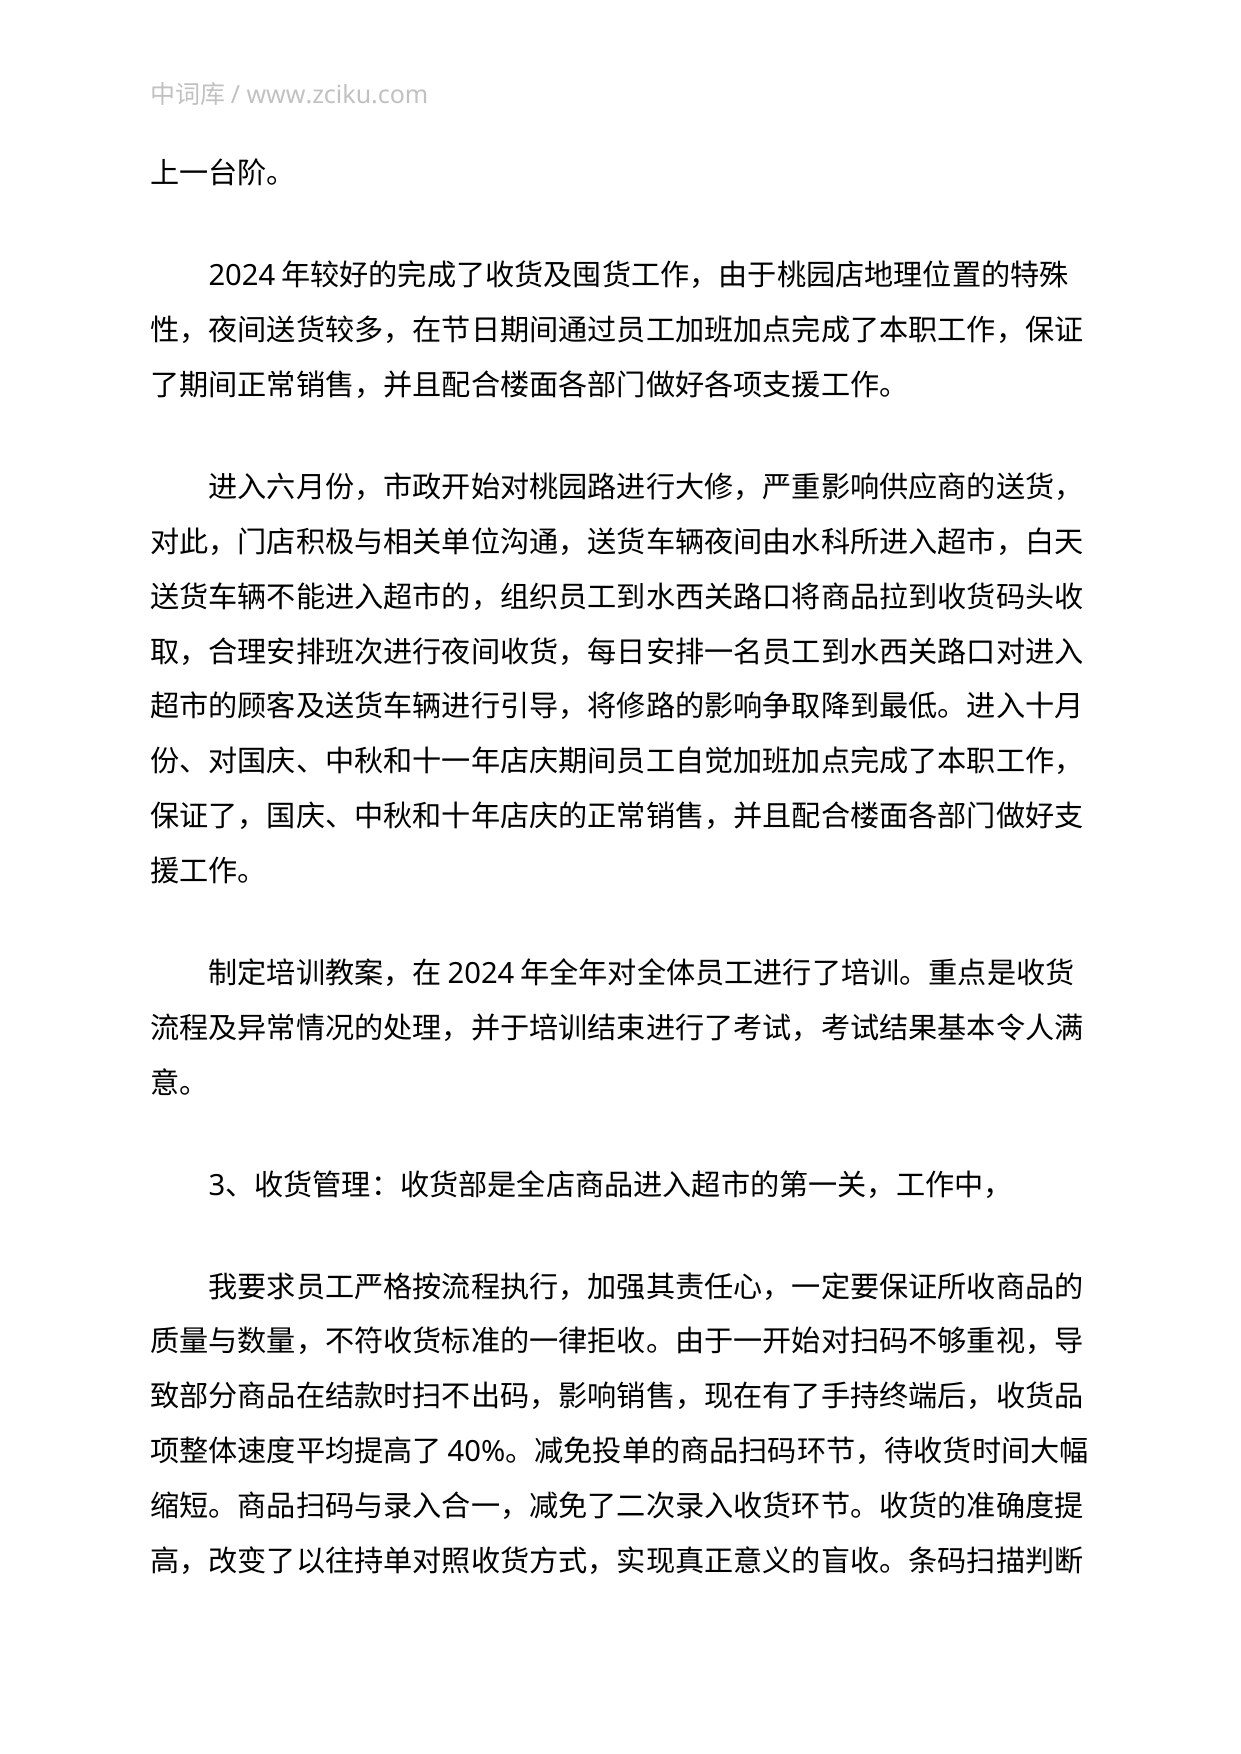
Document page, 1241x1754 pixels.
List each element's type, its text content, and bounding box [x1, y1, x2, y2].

text 2024年较好的完成了收货及囤货工作，由于桃园店地理位置的特殊性，夜间送货较多，在节日期间通过员工加班加点完成了本职工作，保证了期间正常销售，并且配合楼面各部门做好各项支援工作。 [150, 252, 1090, 404]
text 3、收货管理：收货部是全店商品进入超市的第一关，工作中， [150, 1161, 1090, 1203]
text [150, 150, 1090, 192]
text 制定培训教案，在2024年全年对全体员工进行了培训。重点是收货流程及异常情况的处理，并于培训结束进行了考试，考试结果基本令人满意。 [150, 949, 1090, 1102]
text 进入六月份，市政开始对桃园路进行大修，严重影响供应商的送货，对此，门店积极与相关单位沟通，送货车辆夜间由水科所进入超市，白天送货车辆不能进入超市的，组织员工到水西关路口将商品拉到收货码头收取，合理安排班次进行夜间收货，每日安排一名员工到水西关路口对进入超市的顾客及送货车辆进行引导，将修路的影响争取降到最低。进入十月份、对国庆、中秋和十一年店庆期间员工自觉加班加点完成了本职工作，保证了，国庆、中秋和十年店庆的正常销售，并且配合楼面各部门做好支援工作。 [150, 463, 1090, 890]
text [150, 1263, 1090, 1580]
